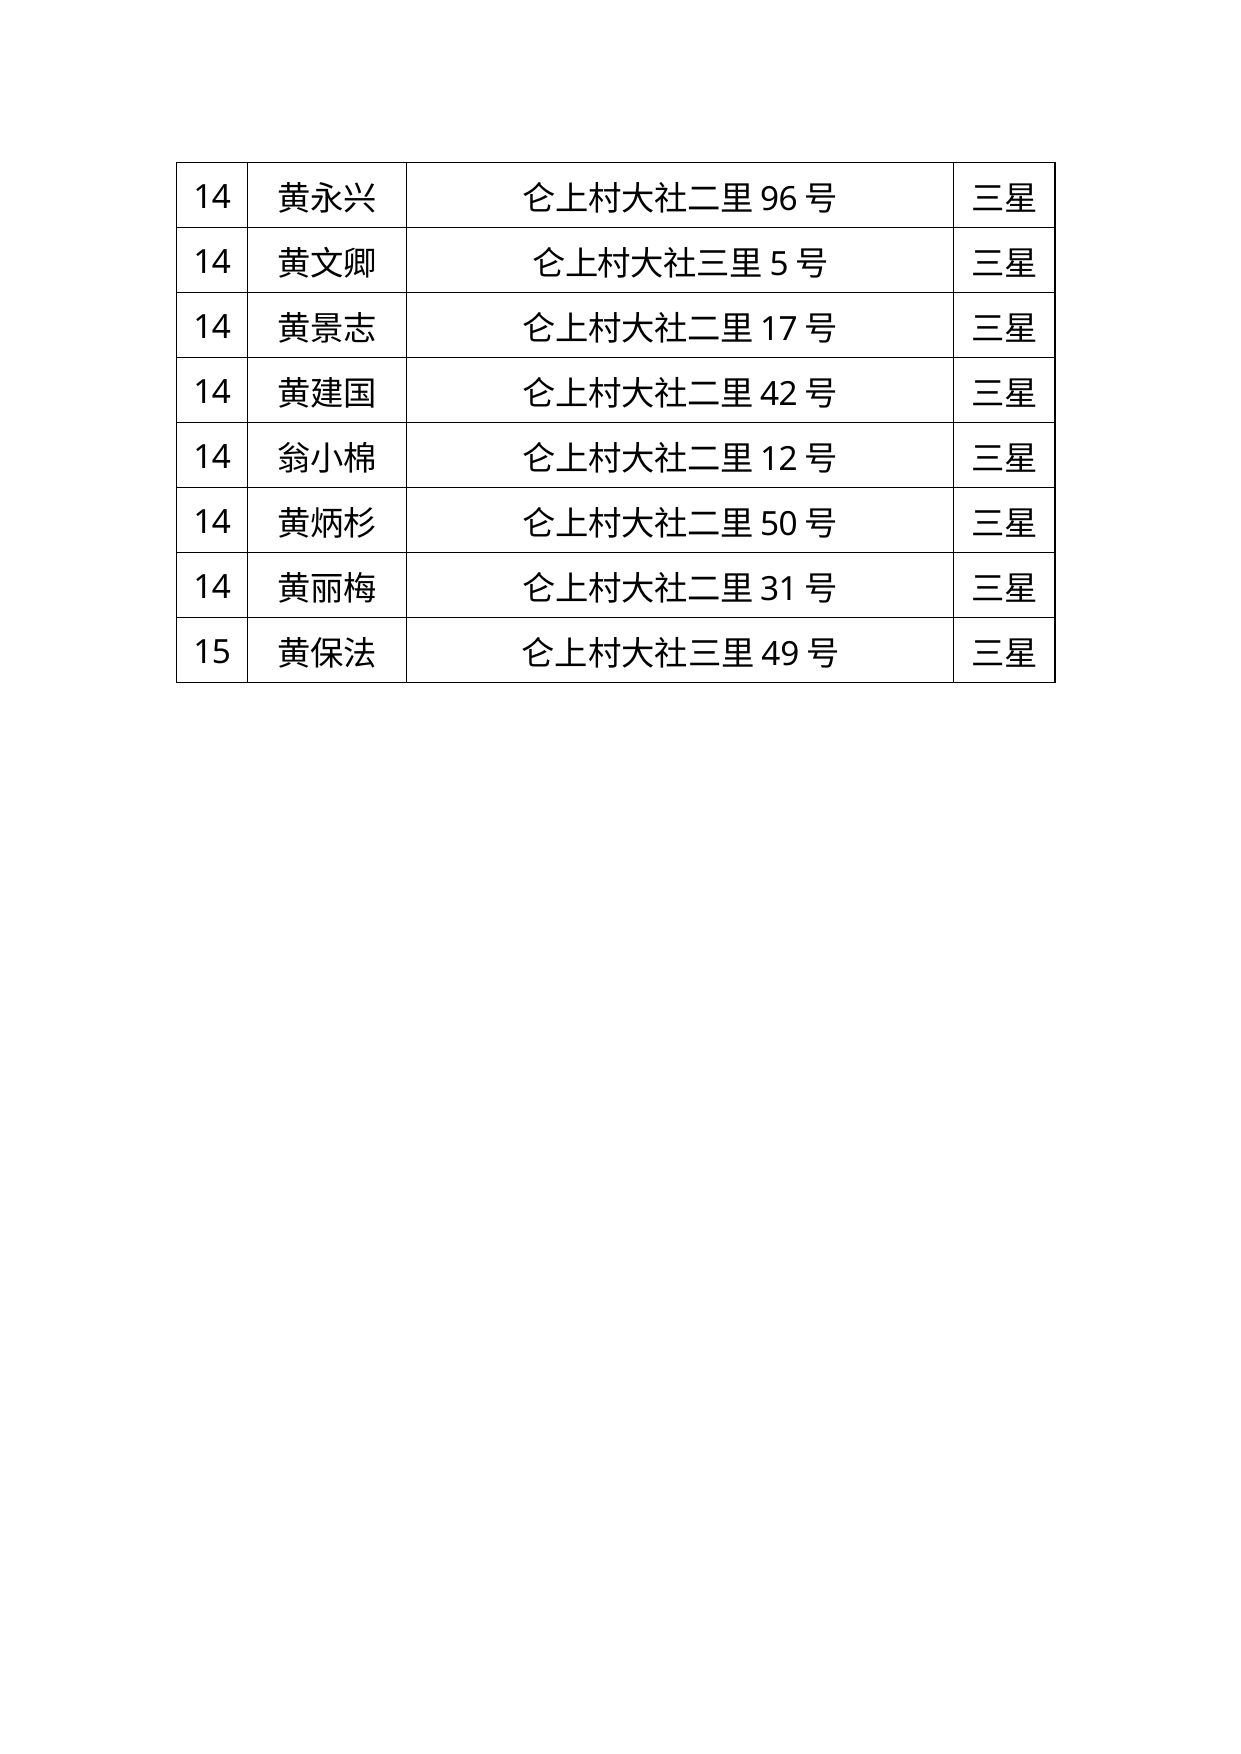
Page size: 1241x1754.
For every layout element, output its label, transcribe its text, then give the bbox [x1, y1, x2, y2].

table_cell 仑上村大社三里5号 [407, 228, 953, 292]
table_cell 145 [177, 293, 247, 357]
table_cell 148 [177, 488, 247, 552]
table_cell 147 [177, 423, 247, 487]
table_cell 黄文卿 [248, 228, 406, 292]
table_cell 翁小棉 [248, 423, 406, 487]
table_cell 黄永兴 [248, 163, 406, 227]
table_cell 146 [177, 358, 247, 422]
table_cell 仑上村大社二里50号 [407, 488, 953, 552]
table_cell 三星 [954, 553, 1054, 617]
table_cell 黄建国 [248, 358, 406, 422]
table_cell 144 [177, 228, 247, 292]
table_cell 150 [177, 618, 247, 682]
table_cell 黄保法 [248, 618, 406, 682]
table_cell 三星 [954, 163, 1054, 227]
table_cell 仑上村大社三里49号 [407, 618, 953, 682]
table_cell 黄景志 [248, 293, 406, 357]
table_cell 黄丽梅 [248, 553, 406, 617]
table_cell 143 [177, 163, 247, 227]
table_cell 三星 [954, 423, 1054, 487]
table_cell 三星 [954, 293, 1054, 357]
table_cell 仑上村大社二里12号 [407, 423, 953, 487]
table_cell 三星 [954, 228, 1054, 292]
table_cell 仑上村大社二里42号 [407, 358, 953, 422]
table_cell 仑上村大社二里96号 [407, 163, 953, 227]
table_cell 三星 [954, 618, 1054, 682]
table_cell 149 [177, 553, 247, 617]
table_cell 黄炳杉 [248, 488, 406, 552]
table_cell 三星 [954, 488, 1054, 552]
table_cell 仑上村大社二里31号 [407, 553, 953, 617]
table_cell 三星 [954, 358, 1054, 422]
table_cell 仑上村大社二里17号 [407, 293, 953, 357]
